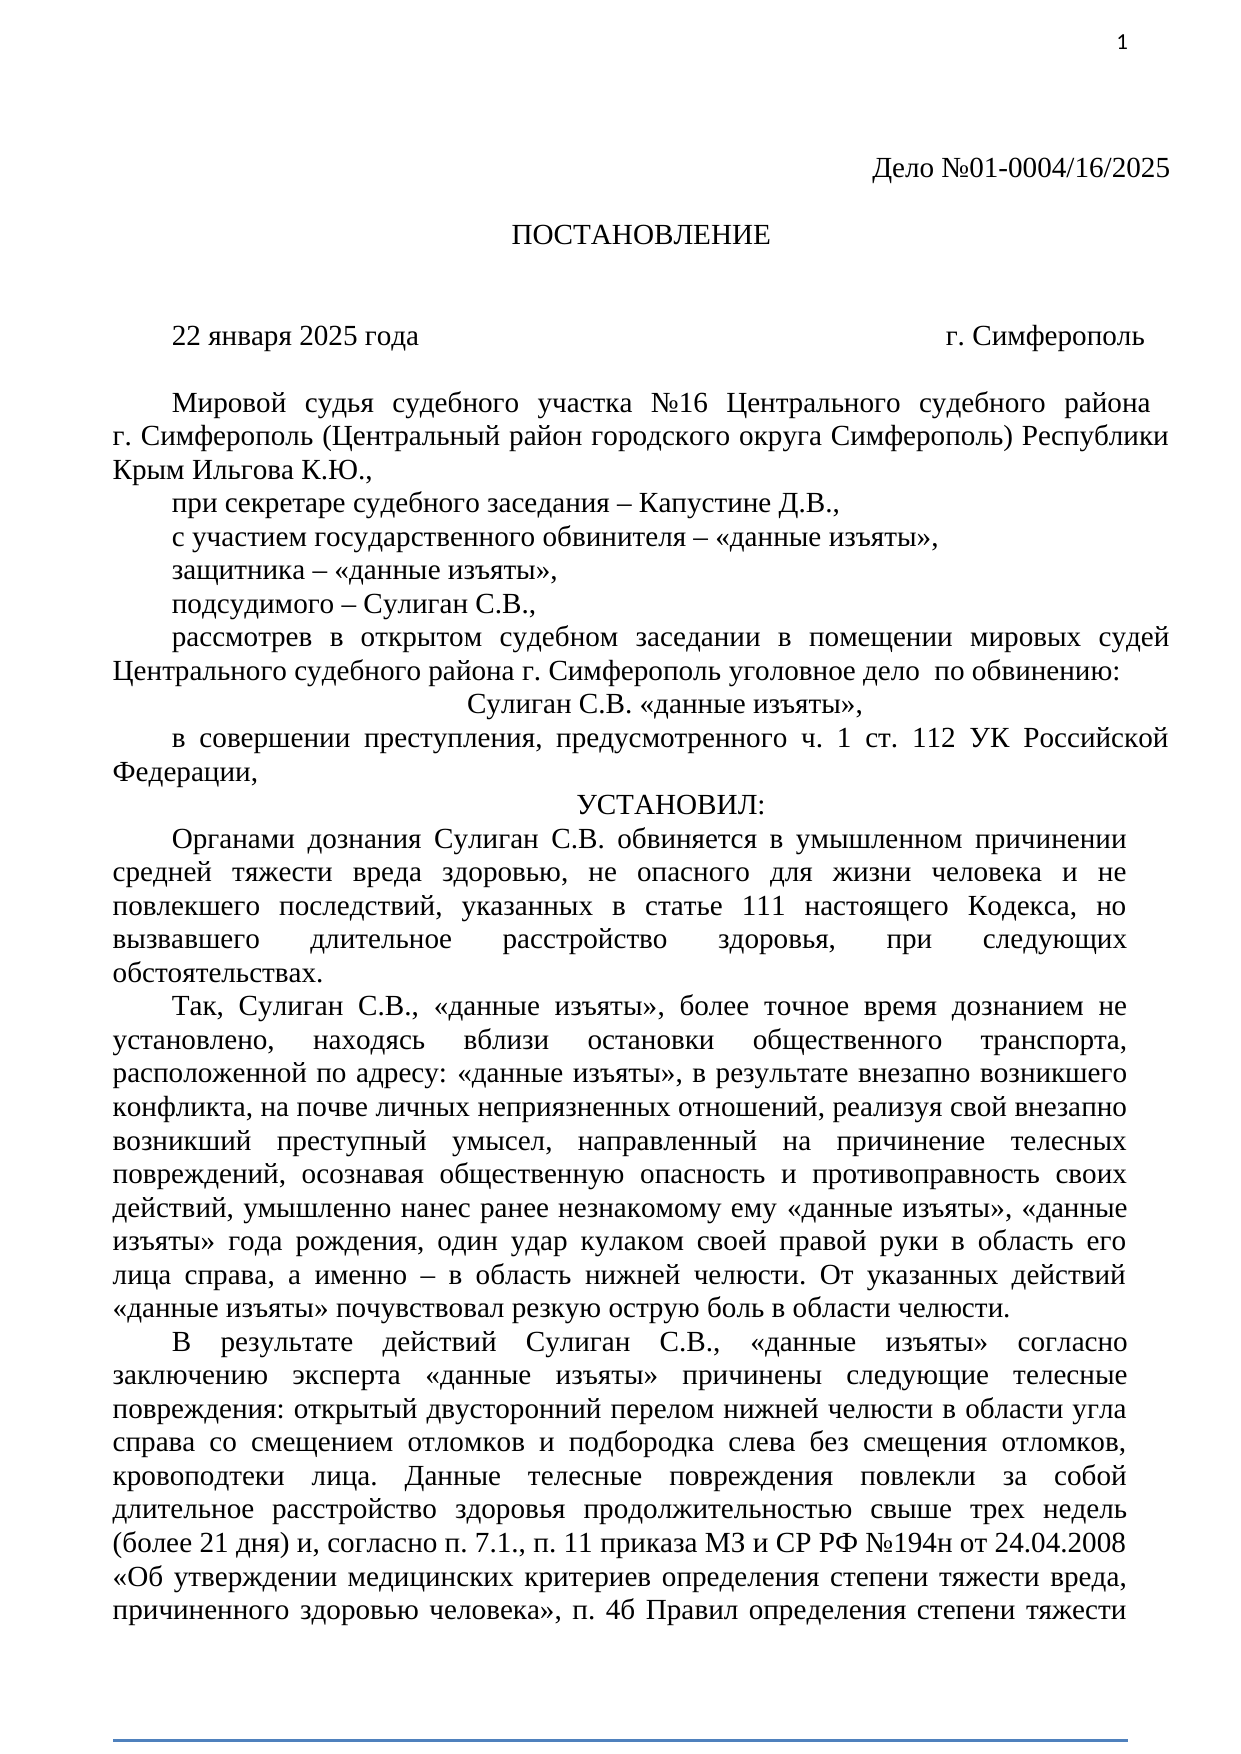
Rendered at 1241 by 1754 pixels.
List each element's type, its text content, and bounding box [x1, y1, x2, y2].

text Так, Сулиган С.В., «данные изъяты», более точное время дознанием не установлено, находясь вблизи остановки общественного транспорта, расположенной по адресу: «данные изъяты», в результате внезапно возникшего конфликта, на почве личных неприязненных отношений, реализуя свой внезапно возникший преступный умысел, направленный на причинение телесных повреждений, осознавая общественную опасность и противоправность своих действий, умышленно нанес ранее незнакомому ему «данные изъяты», «данные изъяты» года рождения, один удар кулаком своей правой руки в область его лица справа, а именно – в область нижней челюсти. От указанных действий «данные изъяты» почувствовал резкую острую боль в области челюсти. [112, 988, 1128, 1324]
text Дело №01-0004/16/2025 [112, 150, 1170, 183]
text УСТАНОВИЛ: [112, 787, 1170, 821]
text подсудимого – Сулиган С.В., [112, 586, 1170, 619]
text при секретаре судебного заседания – Капустине Д.В., [112, 485, 1170, 519]
text защитника – «данные изъяты», [112, 552, 1170, 586]
text Органами дознания Сулиган С.В. обвиняется в умышленном причинении средней тяжести вреда здоровью, не опасного для жизни человека и не повлекшего последствий, указанных в статье 111 настоящего Кодекса, но вызвавшего длительное расстройство здоровья, при следующих обстоятельствах. [112, 821, 1128, 988]
text в совершении преступления, предусмотренного ч. 1 ст. 112 УК Российской Федерации, [112, 720, 1170, 787]
text ПОСТАНОВЛЕНИЕ [112, 217, 1170, 251]
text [112, 1324, 1128, 1626]
text рассмотрев в открытом судебном заседании в помещении мировых судей Центрального судебного района г. Симферополь уголовное дело по обвинению: [112, 619, 1170, 687]
text Сулиган С.В. «данные изъяты», [467, 687, 1170, 720]
text с участием государственного обвинителя – «данные изъяты», [112, 519, 1185, 552]
text Мировой судья судебного участка №16 Центрального судебного района г. Симферополь (Центральный район городского округа Симферополь) Республики Крым Ильгова К.Ю., [112, 385, 1170, 485]
text 22 января 2025 года г. Симферополь [112, 318, 1170, 351]
